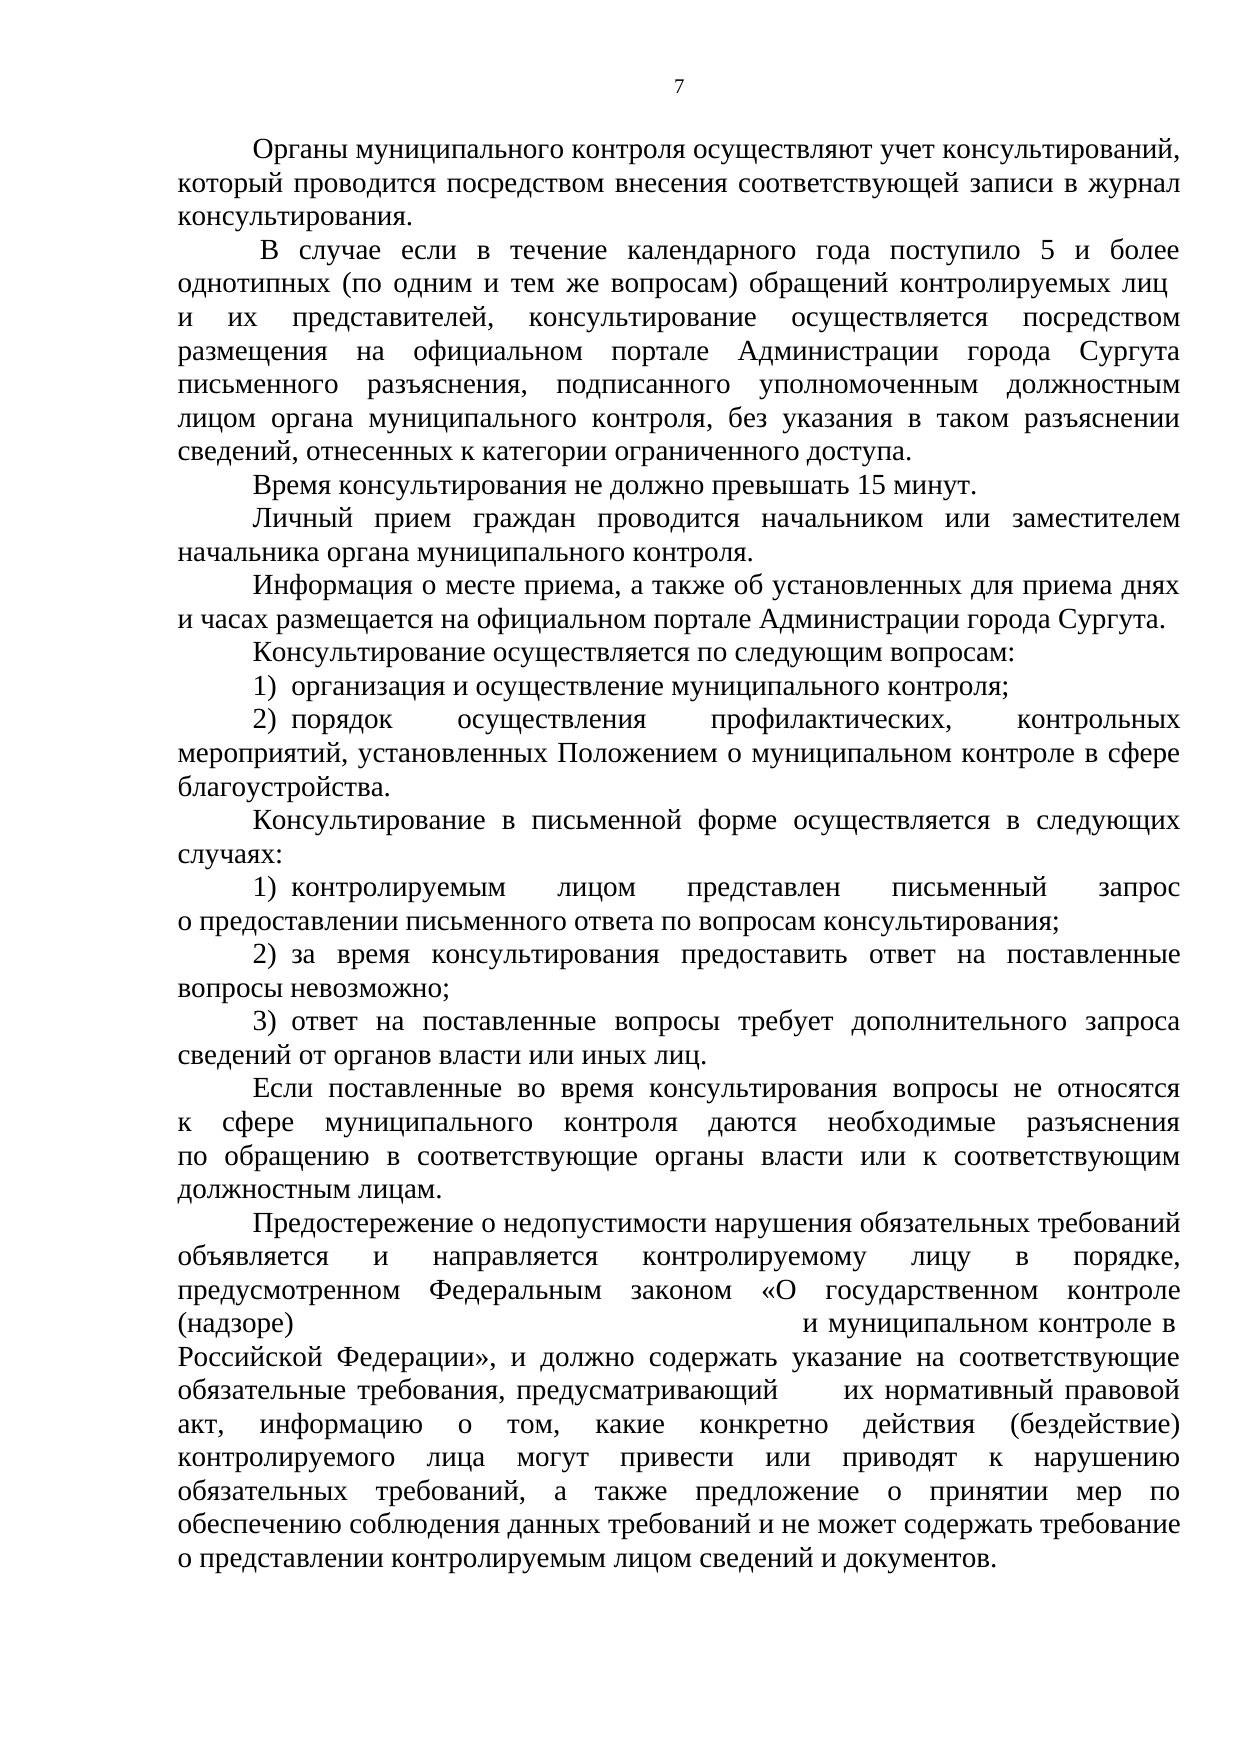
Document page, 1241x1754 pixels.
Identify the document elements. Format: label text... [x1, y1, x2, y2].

text Консультирование в письменной форме осуществляется в следующих случаях: [177, 802, 1181, 869]
text Органы муниципального контроля осуществляют учет консультирований, который проводится посредством внесения соответствующей записи в журнал консультирования. [177, 131, 1181, 232]
text Консультирование осуществляется по следующим вопросам: [177, 634, 1181, 668]
text Информация о месте приема, а также об установленных для приема днях и часах размещается на официальном портале Администрации города Сургута. [177, 567, 1181, 634]
text 1) контролируемым лицом представлен письменный запрос о предоставлении письменного ответа по вопросам консультирования; [177, 869, 1181, 936]
text Время консультирования не должно превышать 15 минут. [177, 467, 1181, 500]
text В случае если в течение календарного года поступило 5 и более однотипных (по одним и тем же вопросам) обращений контролируемых лиц и их представителей, консультирование осуществляется посредством размещения на официальном портале Администрации города Сургута письменного разъяснения, подписанного уполномоченным должностным лицом органа муниципального контроля, без указания в таком разъяснении сведений, отнесенных к категории ограниченного доступа. [177, 232, 1181, 467]
text 1) организация и осуществление муниципального контроля; [177, 668, 1181, 702]
text 2) порядок осуществления профилактических, контрольных мероприятий, установленных Положением о муниципальном контроле в сфере благоустройства. [177, 702, 1181, 802]
text 3) ответ на поставленные вопросы требует дополнительного запроса сведений от органов власти или иных лиц. [177, 1003, 1181, 1071]
text Предостережение о недопустимости нарушения обязательных требований объявляется и направляется контролируемому лицу в порядке, предусмотренном Федеральным законом «О государственном контроле (надзоре) и муниципальном контроле в Российской Федерации», и должно содержать указание на соответствующие обязательные требования, предусматривающий их нормативный правовой акт, информацию о том, какие конкретно действия (бездействие) контролируемого лица могут привести или приводят к нарушению обязательных требований, а также предложение о принятии мер по обеспечению соблюдения данных требований и не может содержать требование о представлении контролируемым лицом сведений и документов. [177, 1205, 1181, 1574]
text Личный прием граждан проводится начальником или заместителем начальника органа муниципального контроля. [177, 500, 1181, 567]
text Если поставленные во время консультирования вопросы не относятся к сфере муниципального контроля даются необходимые разъяснения по обращению в соответствующие органы власти или к соответствующим должностным лицам. [177, 1071, 1181, 1205]
text 2) за время консультирования предоставить ответ на поставленные вопросы невозможно; [177, 936, 1181, 1003]
